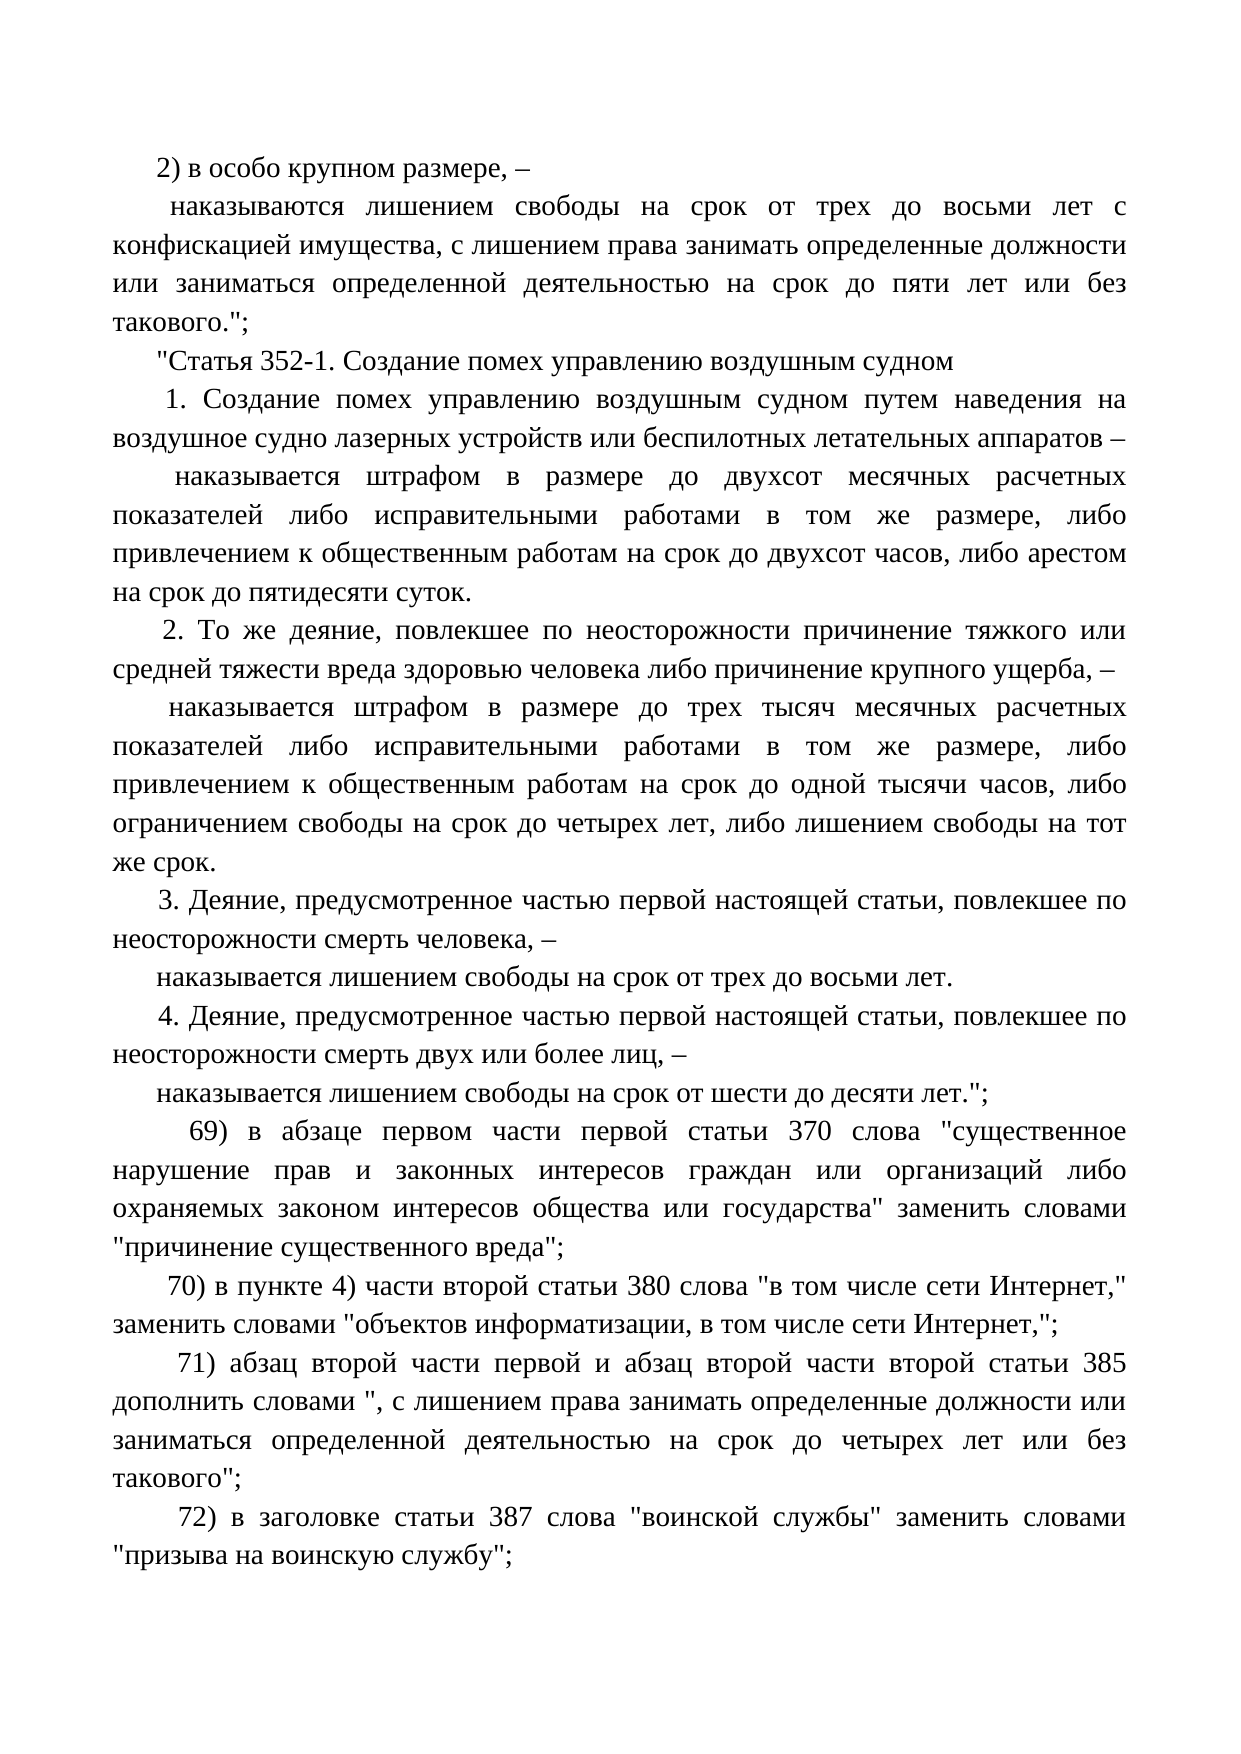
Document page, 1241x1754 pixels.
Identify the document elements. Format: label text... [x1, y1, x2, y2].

text 71) абзац второй части первой и абзац второй части второй статьи 385 дополнить словами ", с лишением права занимать определенные должности или заниматься определенной деятельностью на срок до четырех лет или без такового"; [112, 1345, 1128, 1494]
text наказывается штрафом в размере до двухсот месячных расчетных показателей либо исправительными работами в том же размере, либо привлечением к общественным работам на срок до двухсот часов, либо арестом на срок до пятидесяти суток. [112, 458, 1128, 607]
text 2) в особо крупном размере, – [112, 150, 1128, 183]
text 69) в абзаце первом части первой статьи 370 слова "существенное нарушение прав и законных интересов граждан или организаций либо охраняемых законом интересов общества или государства" заменить словами "причинение существенного вреда"; [112, 1113, 1128, 1263]
text 72) в заголовке статьи 387 слова "воинской службы" заменить словами "призыва на воинскую службу"; [112, 1499, 1128, 1571]
text 4. Деяние, предусмотренное частью первой настоящей статьи, повлекшее по неосторожности смерть двух или более лиц, – [112, 998, 1128, 1070]
text 1. Создание помех управлению воздушным судном путем наведения на воздушное судно лазерных устройств или беспилотных летательных аппаратов – [112, 381, 1128, 453]
text 3. Деяние, предусмотренное частью первой настоящей статьи, повлекшее по неосторожности смерть человека, – [112, 882, 1128, 954]
text 70) в пункте 4) части второй статьи 380 слова "в том числе сети Интернет," заменить словами "объектов информатизации, в том числе сети Интернет,"; [112, 1268, 1128, 1340]
text "Статья 352-1. Создание помех управлению воздушным судном [112, 343, 1128, 376]
text наказывается лишением свободы на срок от трех до восьми лет. [112, 959, 1128, 993]
text наказываются лишением свободы на срок от трех до восьми лет с конфискацией имущества, с лишением права занимать определенные должности или заниматься определенной деятельностью на срок до пяти лет или без такового."; [112, 188, 1128, 338]
text наказывается лишением свободы на срок от шести до десяти лет."; [112, 1075, 1128, 1108]
text 2. То же деяние, повлекшее по неосторожности причинение тяжкого или средней тяжести вреда здоровью человека либо причинение крупного ущерба, – [112, 612, 1128, 684]
text наказывается штрафом в размере до трех тысяч месячных расчетных показателей либо исправительными работами в том же размере, либо привлечением к общественным работам на срок до одной тысячи часов, либо ограничением свободы на срок до четырех лет, либо лишением свободы на тот же срок. [112, 689, 1128, 877]
